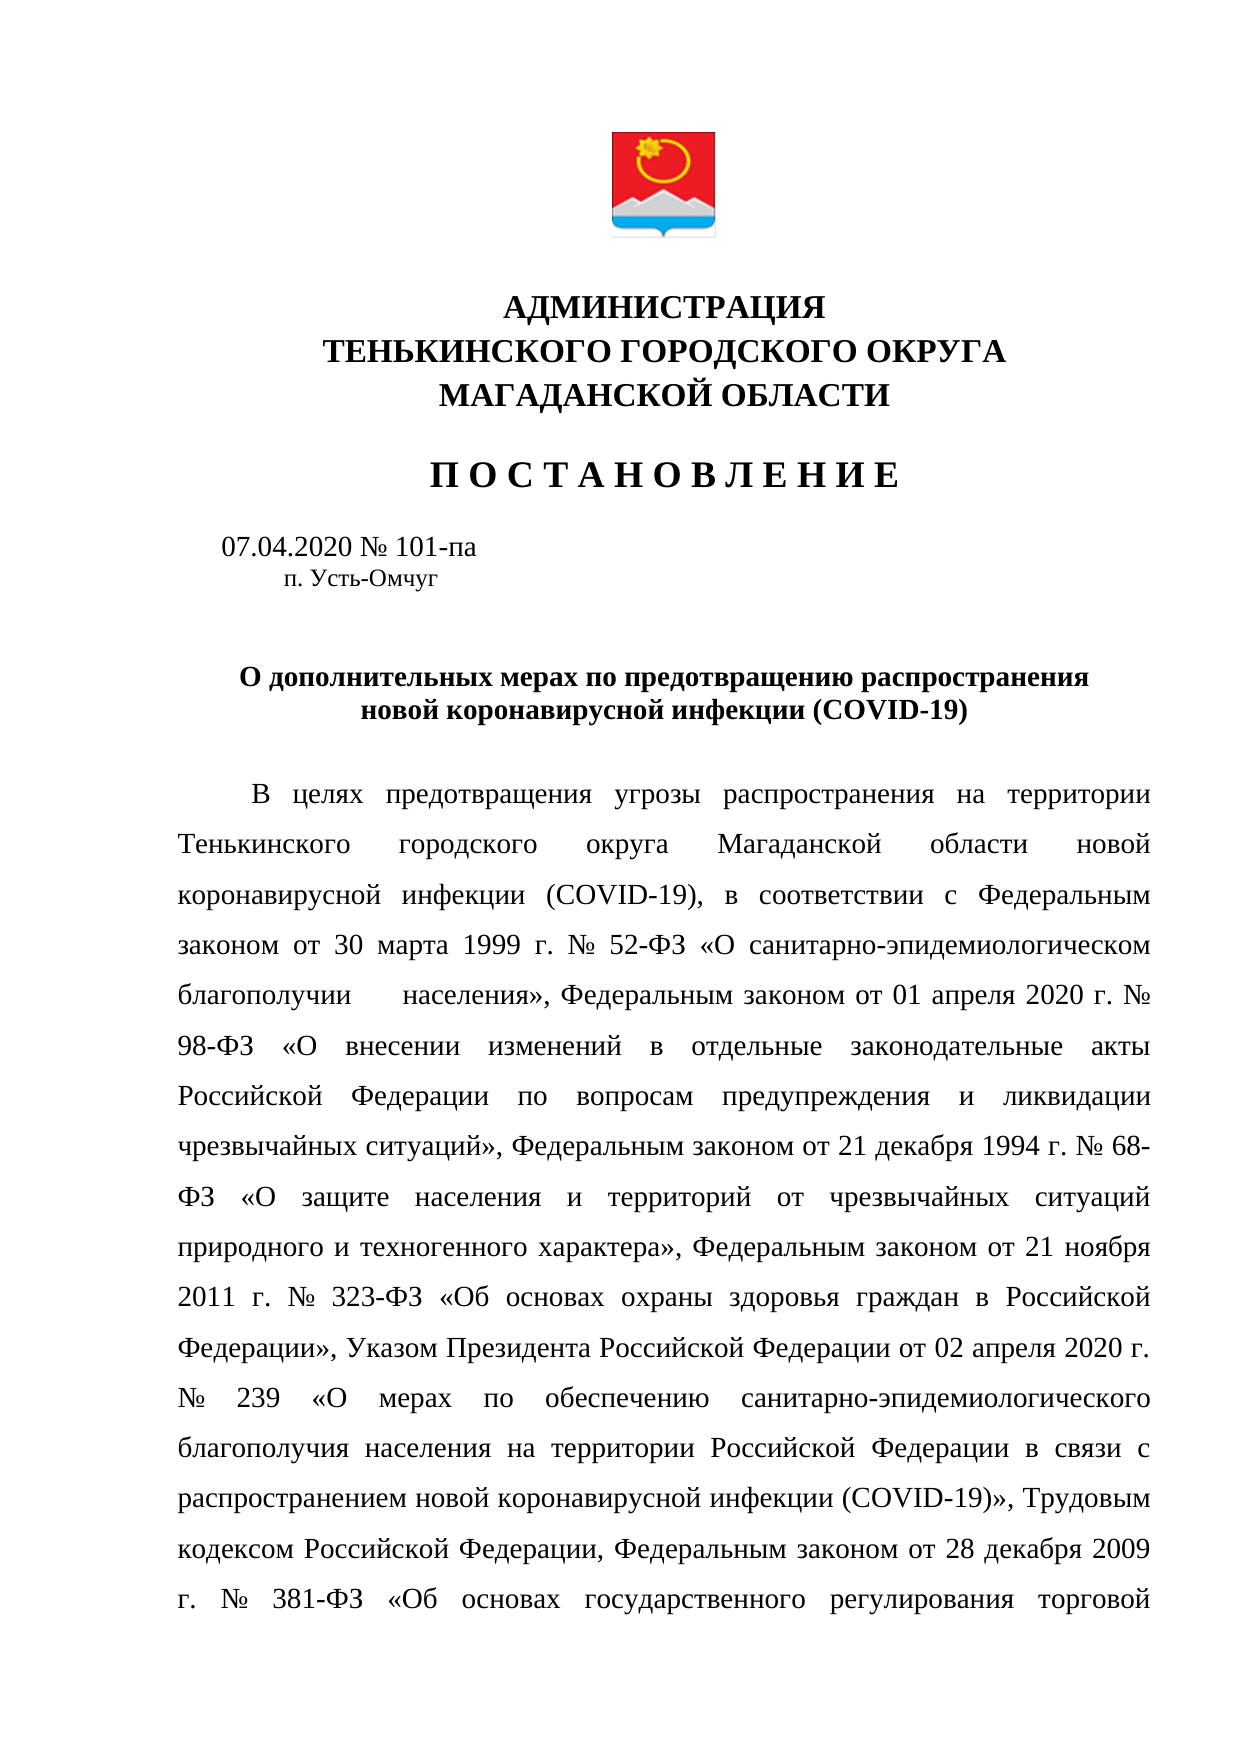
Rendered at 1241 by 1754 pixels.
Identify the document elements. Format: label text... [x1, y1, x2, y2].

picture [612, 132, 717, 239]
text АДМИНИСТРАЦИЯ [177, 287, 1152, 325]
text МАГАДАНСКОЙ ОБЛАСТИ [177, 375, 1152, 413]
text п. Усть-Омчуг [177, 563, 1152, 592]
text О дополнительных мерах по предотвращению распространения [177, 659, 1152, 692]
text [177, 776, 1152, 1615]
text ТЕНЬКИНСКОГО ГОРОДСКОГО ОКРУГА [177, 331, 1152, 369]
text 07.04.2020 № 101-па [177, 529, 1152, 563]
text П О С Т А Н О В Л Е Н И Е [177, 453, 1152, 496]
text новой коронавирусной инфекции (COVID-19) [177, 692, 1152, 726]
